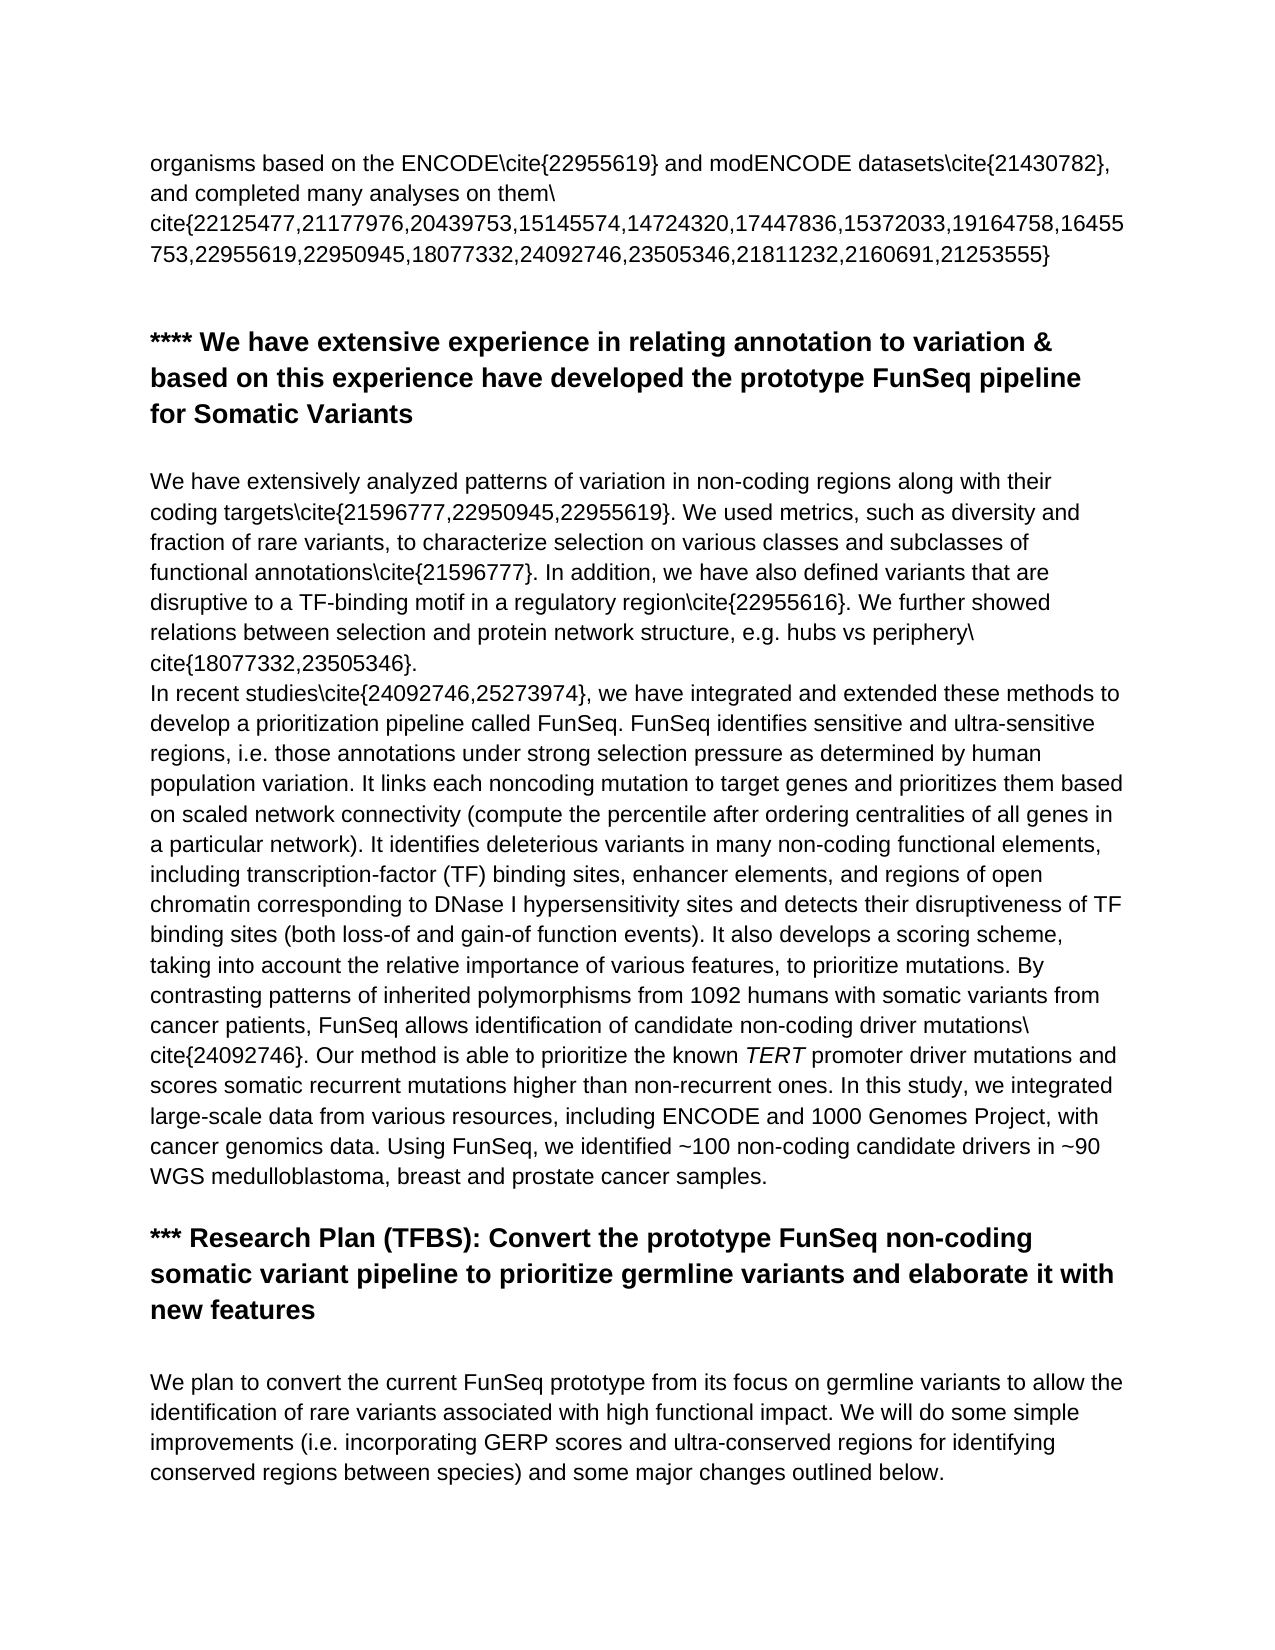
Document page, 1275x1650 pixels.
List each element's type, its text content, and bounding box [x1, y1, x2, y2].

subtitle *** Research Plan (TFBS): Convert the prototype FunSeq non-coding somatic variant pipeline to prioritize germline variants and elaborate it with new features [150, 1222, 1125, 1326]
text In recent studies\cite{24092746,25273974}, we have integrated and extended these methods to develop a prioritization pipeline called FunSeq. FunSeq identifies sensitive and ultra-sensitive regions, i.e. those annotations under strong selection pressure as determined by human population variation. It links each noncoding mutation to target genes and prioritizes them based on scaled network connectivity (compute the percentile after ordering centralities of all genes in a particular network). It identifies deleterious variants in many non-coding functional elements, including transcription-factor (TF) binding sites, enhancer elements, and regions of open chromatin corresponding to DNase I hypersensitivity sites and detects their disruptiveness of TF binding sites (both loss-of and gain-of function events). It also develops a scoring scheme, taking into account the relative importance of various features, to prioritize mutations. By contrasting patterns of inherited polymorphisms from 1092 humans with somatic variants from cancer patients, FunSeq allows identification of candidate non-coding driver mutations\cite{24092746}. Our method is able to prioritize the known TERT promoter driver mutations and scores somatic recurrent mutations higher than non-recurrent ones. In this study, we integrated large-scale data from various resources, including ENCODE and 1000 Genomes Project, with cancer genomics data. Using FunSeq, we identified ~100 non-coding candidate drivers in ~90 WGS medulloblastoma, breast and prostate cancer samples. [150, 680, 1125, 1189]
subtitle **** We have extensive experience in relating annotation to variation & based on this experience have developed the prototype FunSeq pipeline for Somatic Variants [150, 326, 1125, 429]
text We have extensively analyzed patterns of variation in non-coding regions along with their coding targets\cite{21596777,22950945,22955619}. We used metrics, such as diversity and fraction of rare variants, to characterize selection on various classes and subclasses of functional annotations\cite{21596777}. In addition, we have also defined variants that are disruptive to a TF-binding motif in a regulatory region\cite{22955616}. We further showed relations between selection and protein network structure, e.g. hubs vs periphery\cite{18077332,23505346}. [150, 468, 1125, 676]
text We plan to convert the current FunSeq prototype from its focus on germline variants to allow the identification of rare variants associated with high functional impact. We will do some simple improvements (i.e. incorporating GERP scores and ultra-conserved regions for identifying conserved regions between species) and some major changes outlined below. [150, 1369, 1125, 1486]
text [150, 150, 1125, 267]
